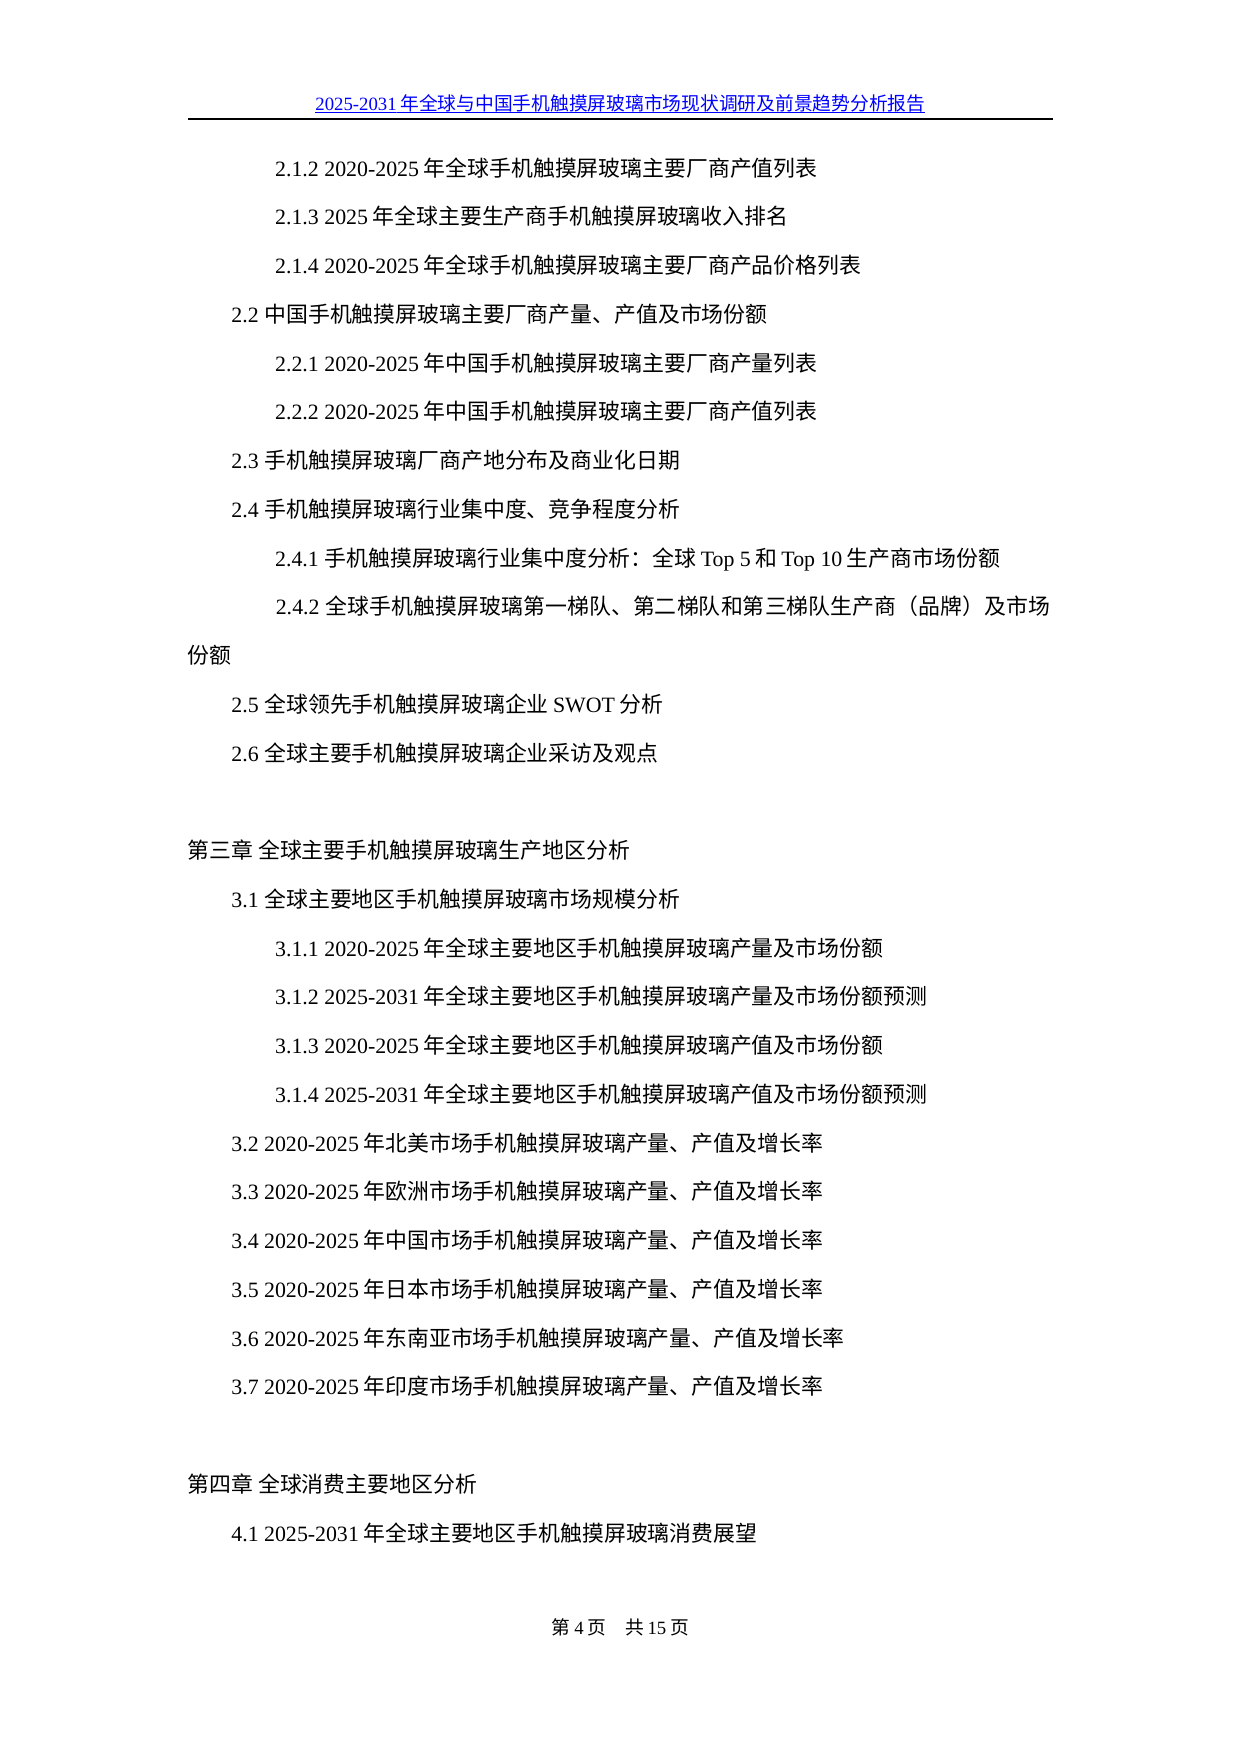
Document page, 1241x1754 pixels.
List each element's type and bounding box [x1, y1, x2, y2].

text [187, 150, 1053, 1548]
